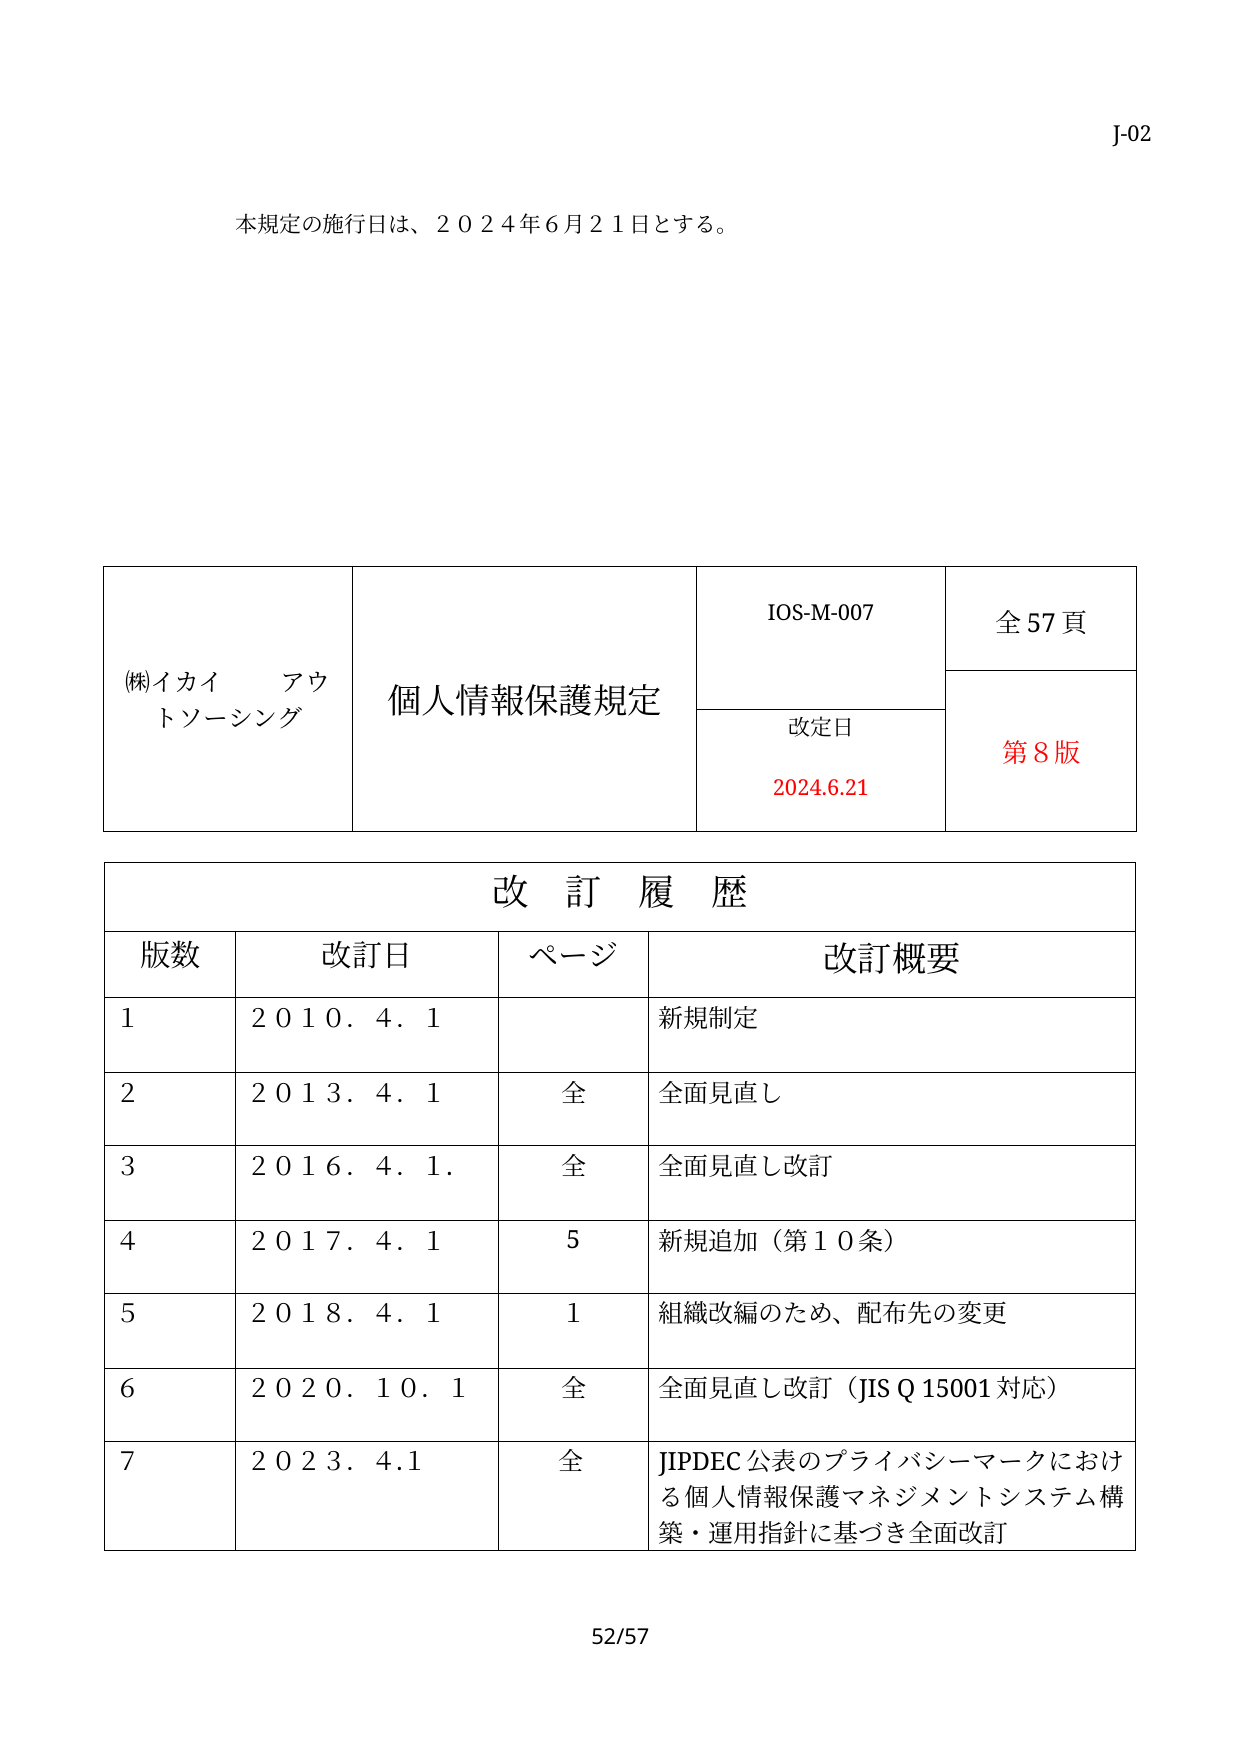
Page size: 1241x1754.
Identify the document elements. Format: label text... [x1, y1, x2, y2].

table_cell ２０２３．４.１ [236, 1442, 498, 1550]
table_cell ２０１６．４．１. [236, 1146, 498, 1220]
table_header 個人情報保護規定 [353, 567, 696, 831]
table_cell ページ [499, 932, 648, 997]
text 本規定の施行日は、２０２４年６月２１日とする。 [148, 207, 1092, 238]
table_cell 全 [499, 1073, 648, 1145]
table_cell １ [105, 998, 235, 1072]
table_cell ２０１３．４．１ [236, 1073, 498, 1145]
table_cell ７ [105, 1442, 235, 1550]
table_header IOS-M-007 [697, 567, 945, 709]
table_cell 改訂日 [236, 932, 498, 997]
table_header ㈱イカイ アウトソーシング [104, 567, 352, 831]
table_cell 改定日 2024.6.21 [697, 710, 945, 831]
table_cell ２０１８．４．１ [236, 1294, 498, 1368]
table_header 全57頁 [946, 567, 1136, 670]
table_cell ６ [105, 1369, 235, 1441]
table_cell 改訂概要 [649, 932, 1135, 997]
table_cell 全 [499, 1369, 648, 1441]
table_header 改 訂 履 歴 [105, 863, 1135, 931]
table_cell JIPDEC公表のプライバシーマークにおける個人情報保護マネジメントシステム構築・運用指針に基づき全面改訂 [649, 1442, 1135, 1550]
table_cell 全面見直し [649, 1073, 1135, 1145]
table_cell 全 [499, 1442, 648, 1550]
table_cell 第８版 [946, 671, 1136, 831]
table_cell 組織改編のため、配布先の変更 [649, 1294, 1135, 1368]
table_cell ２０１７．４．１ [236, 1221, 498, 1293]
table_cell 版数 [105, 932, 235, 997]
table_cell ２０１０．４．１ [236, 998, 498, 1072]
table_cell 新規制定 [649, 998, 1135, 1072]
table_cell ３ [105, 1146, 235, 1220]
table_cell 全面見直し改訂 [649, 1146, 1135, 1220]
table_cell 全面見直し改訂（JIS Q 15001対応） [649, 1369, 1135, 1441]
table_cell ２ [105, 1073, 235, 1145]
table_cell １ [499, 1294, 648, 1368]
table_cell ２０２０．１０．１ [236, 1369, 498, 1441]
table_cell 全 [499, 1146, 648, 1220]
table_cell 5 [499, 1221, 648, 1293]
table_cell 新規追加（第１０条） [649, 1221, 1135, 1293]
table_cell ４ [105, 1221, 235, 1293]
table_cell ５ [105, 1294, 235, 1368]
table_cell [499, 998, 648, 1072]
